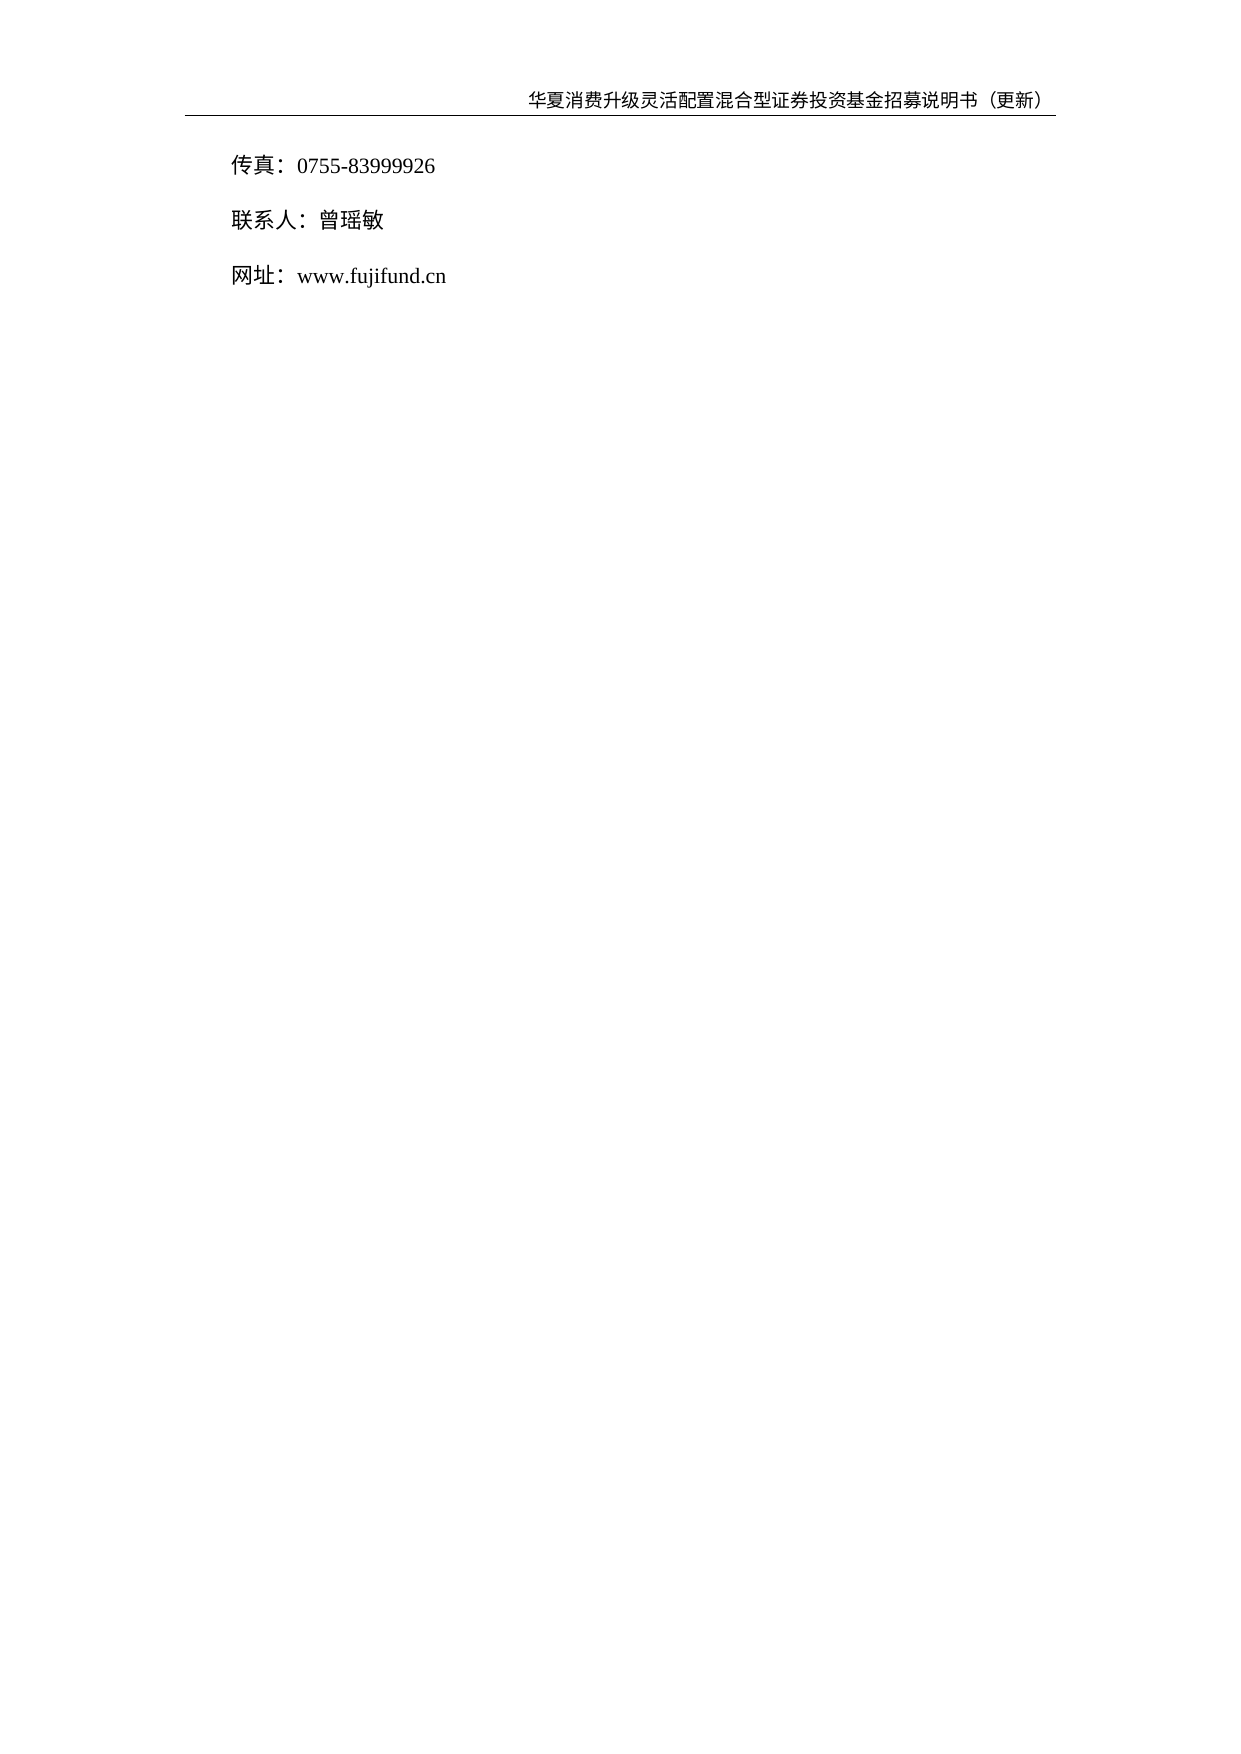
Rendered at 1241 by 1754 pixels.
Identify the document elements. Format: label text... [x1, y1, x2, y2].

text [231, 148, 436, 179]
text 网址：www.fujifund.cn [231, 258, 1159, 289]
text 联系人：曾瑶敏 [231, 203, 1159, 234]
